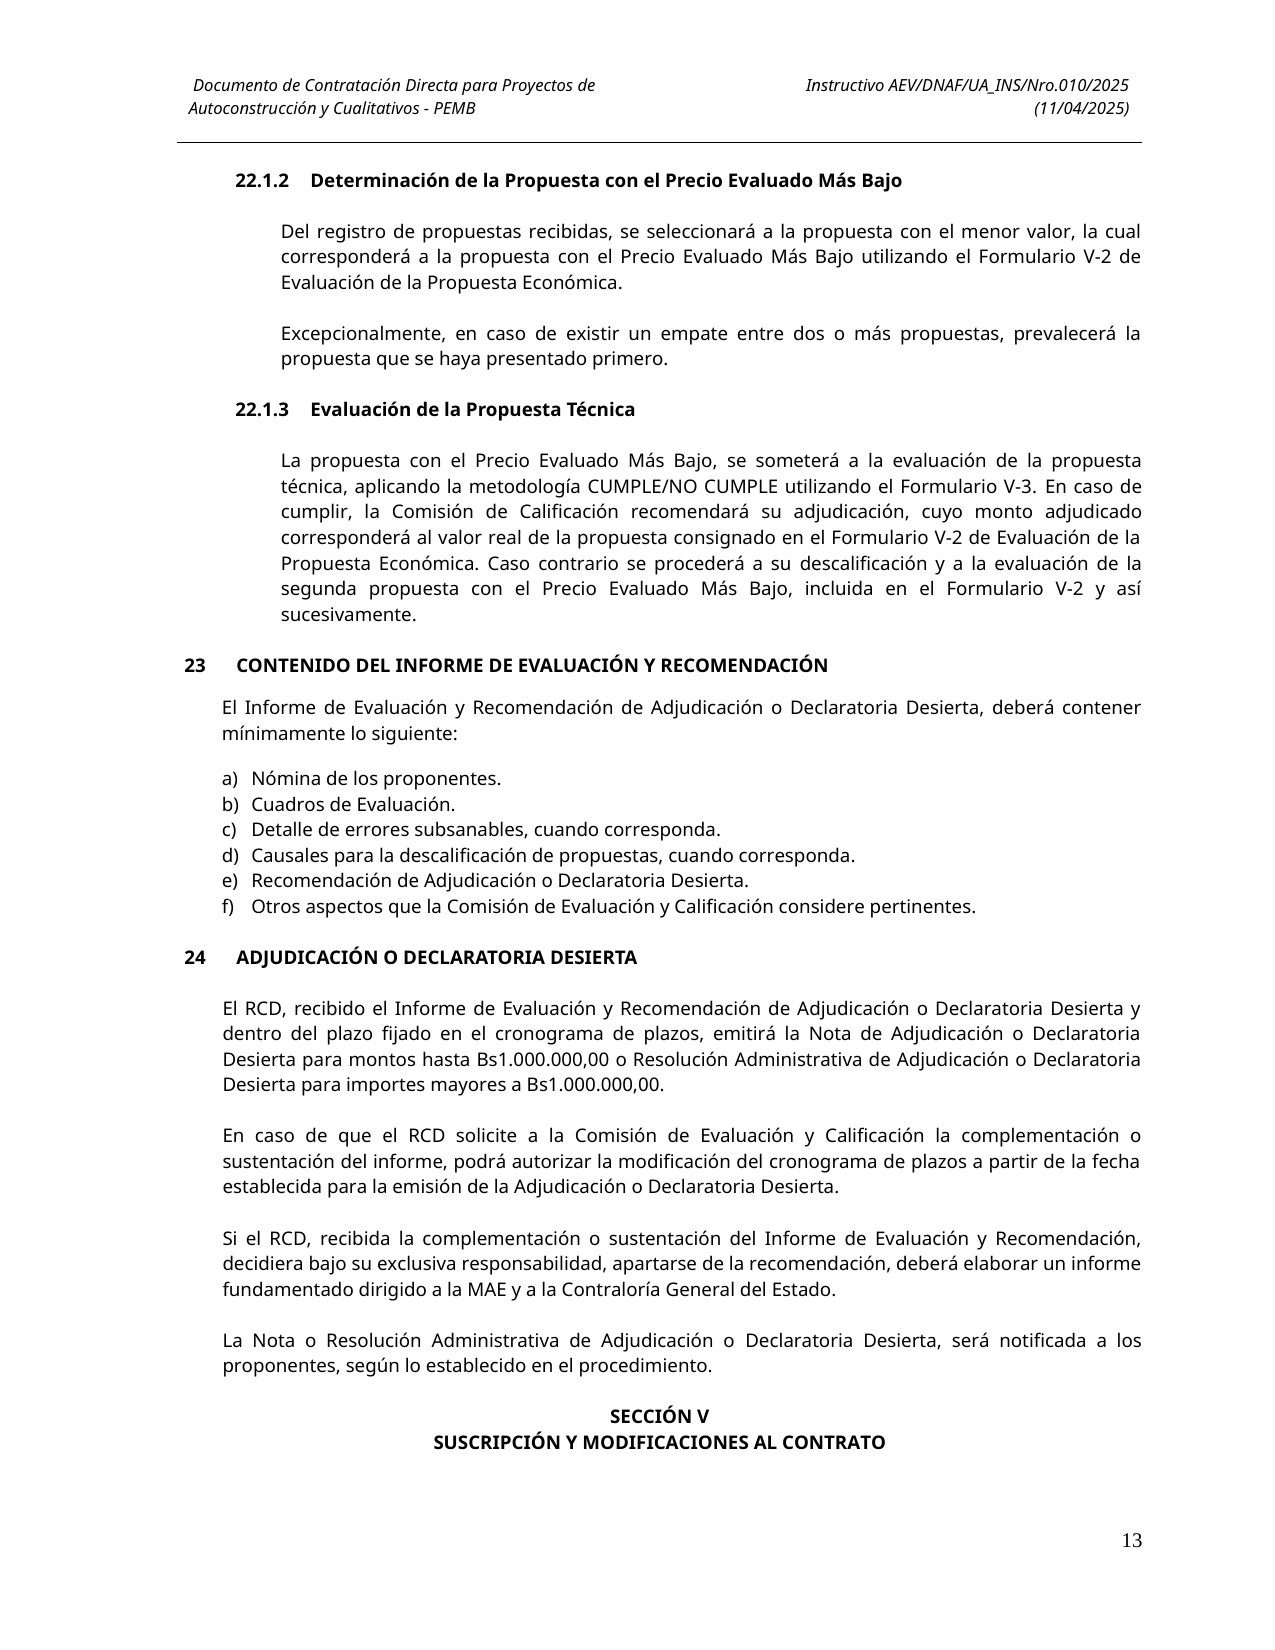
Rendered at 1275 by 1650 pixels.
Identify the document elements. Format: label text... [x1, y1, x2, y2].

list La Nota o Resolución Administrativa de Adjudicación o Declaratoria Desierta, será notificada a los proponentes, según lo establecido en el procedimiento. [222, 1327, 1142, 1378]
text SUSCRIPCIÓN Y MODIFICACIONES AL CONTRATO [177, 1429, 1142, 1454]
list Detalle de errores subsanables, cuando corresponda. [222, 817, 1142, 842]
list Evaluación de la Propuesta Técnica [235, 397, 1142, 422]
list Nómina de los proponentes. [222, 766, 1142, 791]
list Determinación de la Propuesta con el Precio Evaluado Más Bajo [235, 167, 1142, 193]
list CONTENIDO DEL INFORME DE EVALUACIÓN Y RECOMENDACIÓN [184, 652, 1142, 677]
text El Informe de Evaluación y Recomendación de Adjudicación o Declaratoria Desierta, deberá contener mínimamente lo siguiente: [222, 694, 1142, 746]
text Excepcionalmente, en caso de existir un empate entre dos o más propuestas, prevalecerá la propuesta que se haya presentado primero. [281, 320, 1142, 371]
list El RCD, recibido el Informe de Evaluación y Recomendación de Adjudicación o Declaratoria Desierta y dentro del plazo fijado en el cronograma de plazos, emitirá la Nota de Adjudicación o Declaratoria Desierta para montos hasta Bs1.000.000,00 o Resolución Administrativa de Adjudicación o Declaratoria Desierta para importes mayores a Bs1.000.000,00. [222, 995, 1142, 1097]
list Si el RCD, recibida la complementación o sustentación del Informe de Evaluación y Recomendación, decidiera bajo su exclusiva responsabilidad, apartarse de la recomendación, deberá elaborar un informe fundamentado dirigido a la MAE y a la Contraloría General del Estado. [222, 1225, 1142, 1301]
list Del registro de propuestas recibidas, se seleccionará a la propuesta con el menor valor, la cual corresponderá a la propuesta con el Precio Evaluado Más Bajo utilizando el Formulario V-2 de Evaluación de la Propuesta Económica. [281, 218, 1142, 295]
list Recomendación de Adjudicación o Declaratoria Desierta. [222, 868, 1142, 893]
list Causales para la descalificación de propuestas, cuando corresponda. [222, 842, 1142, 868]
list En caso de que el RCD solicite a la Comisión de Evaluación y Calificación la complementación o sustentación del informe, podrá autorizar la modificación del cronograma de plazos a partir de la fecha establecida para la emisión de la Adjudicación o Declaratoria Desierta. [222, 1123, 1142, 1199]
list Cuadros de Evaluación. [222, 791, 1142, 817]
list Otros aspectos que la Comisión de Evaluación y Calificación considere pertinentes. [222, 893, 1142, 919]
list La propuesta con el Precio Evaluado Más Bajo, se someterá a la evaluación de la propuesta técnica, aplicando la metodología CUMPLE/NO CUMPLE utilizando el Formulario V-3. En caso de cumplir, la Comisión de Calificación recomendará su adjudicación, cuyo monto adjudicado corresponderá al valor real de la propuesta consignado en el Formulario V-2 de Evaluación de la Propuesta Económica. Caso contrario se procederá a su descalificación y a la evaluación de la segunda propuesta con el Precio Evaluado Más Bajo, incluida en el Formulario V-2 y así sucesivamente. [281, 448, 1142, 626]
text SECCIÓN V [177, 1403, 1142, 1429]
list ADJUDICACIÓN O DECLARATORIA DESIERTA [184, 944, 1142, 970]
